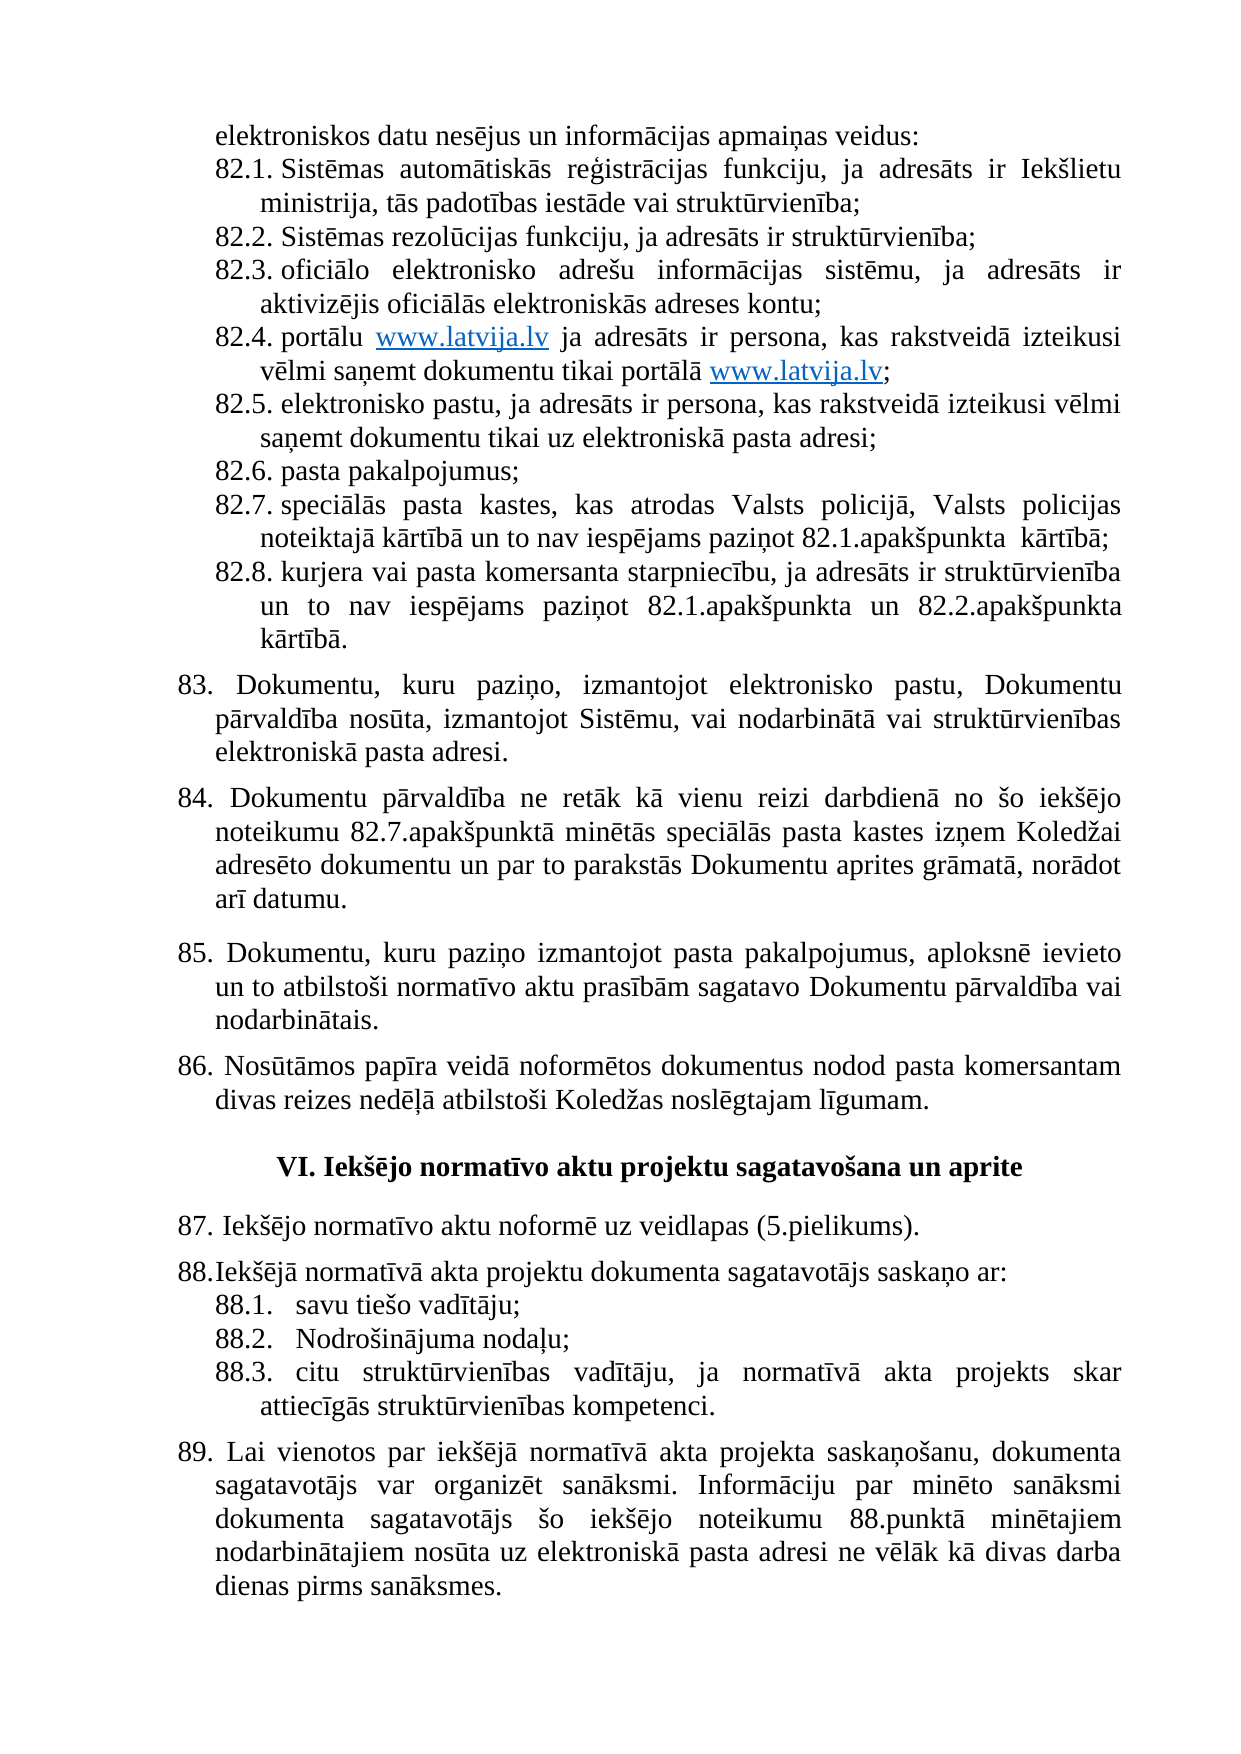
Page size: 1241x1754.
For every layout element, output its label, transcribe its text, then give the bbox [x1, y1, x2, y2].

list Dokumentu, kuru paziņo izmantojot pasta pakalpojumus, aploksnē ievieto un to atbilstoši normatīvo aktu prasībām sagatavo Dokumentu pārvaldība vai nodarbinātais. [177, 935, 1122, 1036]
list Nosūtāmos papīra veidā noformētos dokumentus nodod pasta komersantam divas reizes nedēļā atbilstoši Koledžas noslēgtajam līgumam. [177, 1048, 1122, 1116]
list citu struktūrvienības vadītāju, ja normatīvā akta projekts skar attiecīgās struktūrvienības kompetenci. [215, 1354, 1122, 1421]
text VI. Iekšējo normatīvo aktu projektu sagatavošana un aprite [177, 1149, 1122, 1183]
list Dokumentu, kuru paziņo, izmantojot elektronisko pastu, Dokumentu pārvaldība nosūta, izmantojot Sistēmu, vai nodarbinātā vai struktūrvienības elektroniskā pasta adresi. [177, 667, 1122, 768]
list speciālās pasta kastes, kas atrodas Valsts policijā, Valsts policijas noteiktajā kārtībā un to nav iespējams paziņot 82.1.apakšpunkta kārtībā; [215, 487, 1122, 554]
list kurjera vai pasta komersanta starpniecību, ja adresāts ir struktūrvienība un to nav iespējams paziņot 82.1.apakšpunkta un 82.2.apakšpunkta kārtībā. [215, 554, 1122, 655]
list Iekšējo normatīvo aktu noformē uz veidlapas (5.pielikums). [177, 1208, 1122, 1241]
list Dokumentu pārvaldība ne retāk kā vienu reizi darbdienā no šo iekšējo noteikumu 82.7.apakšpunktā minētās speciālās pasta kastes izņem Koledžai adresēto dokumentu un par to parakstās Dokumentu aprites grāmatā, norādot arī datumu. [177, 780, 1122, 914]
list Nodrošinājuma nodaļu; [215, 1321, 1122, 1354]
list Lai vienotos par iekšējā normatīvā akta projekta saskaņošanu, dokumenta sagatavotājs var organizēt sanāksmi. Informāciju par minēto sanāksmi dokumenta sagatavotājs šo iekšējo noteikumu 88.punktā minētajiem nodarbinātajiem nosūta uz elektroniskā pasta adresi ne vēlāk kā divas darba dienas pirms sanāksmes. [177, 1434, 1122, 1602]
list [177, 118, 1122, 152]
list portālu www.latvija.lv ja adresāts ir persona, kas rakstveidā izteikusi vēlmi saņemt dokumentu tikai portālā www.latvija.lv; [215, 319, 1122, 386]
list elektronisko pastu, ja adresāts ir persona, kas rakstveidā izteikusi vēlmi saņemt dokumentu tikai uz elektroniskā pasta adresi; [215, 386, 1122, 453]
list Iekšējā normatīvā akta projektu dokumenta sagatavotājs saskaņo ar: [177, 1254, 1122, 1287]
list Sistēmas automātiskās reģistrācijas funkciju, ja adresāts ir Iekšlietu ministrija, tās padotības iestāde vai struktūrvienība; [215, 152, 1122, 219]
list savu tiešo vadītāju; [215, 1287, 1122, 1321]
list oficiālo elektronisko adrešu informācijas sistēmu, ja adresāts ir aktivizējis oficiālās elektroniskās adreses kontu; [215, 252, 1122, 319]
list pasta pakalpojumus; [215, 453, 1122, 487]
list Sistēmas rezolūcijas funkciju, ja adresāts ir struktūrvienība; [215, 219, 1122, 252]
